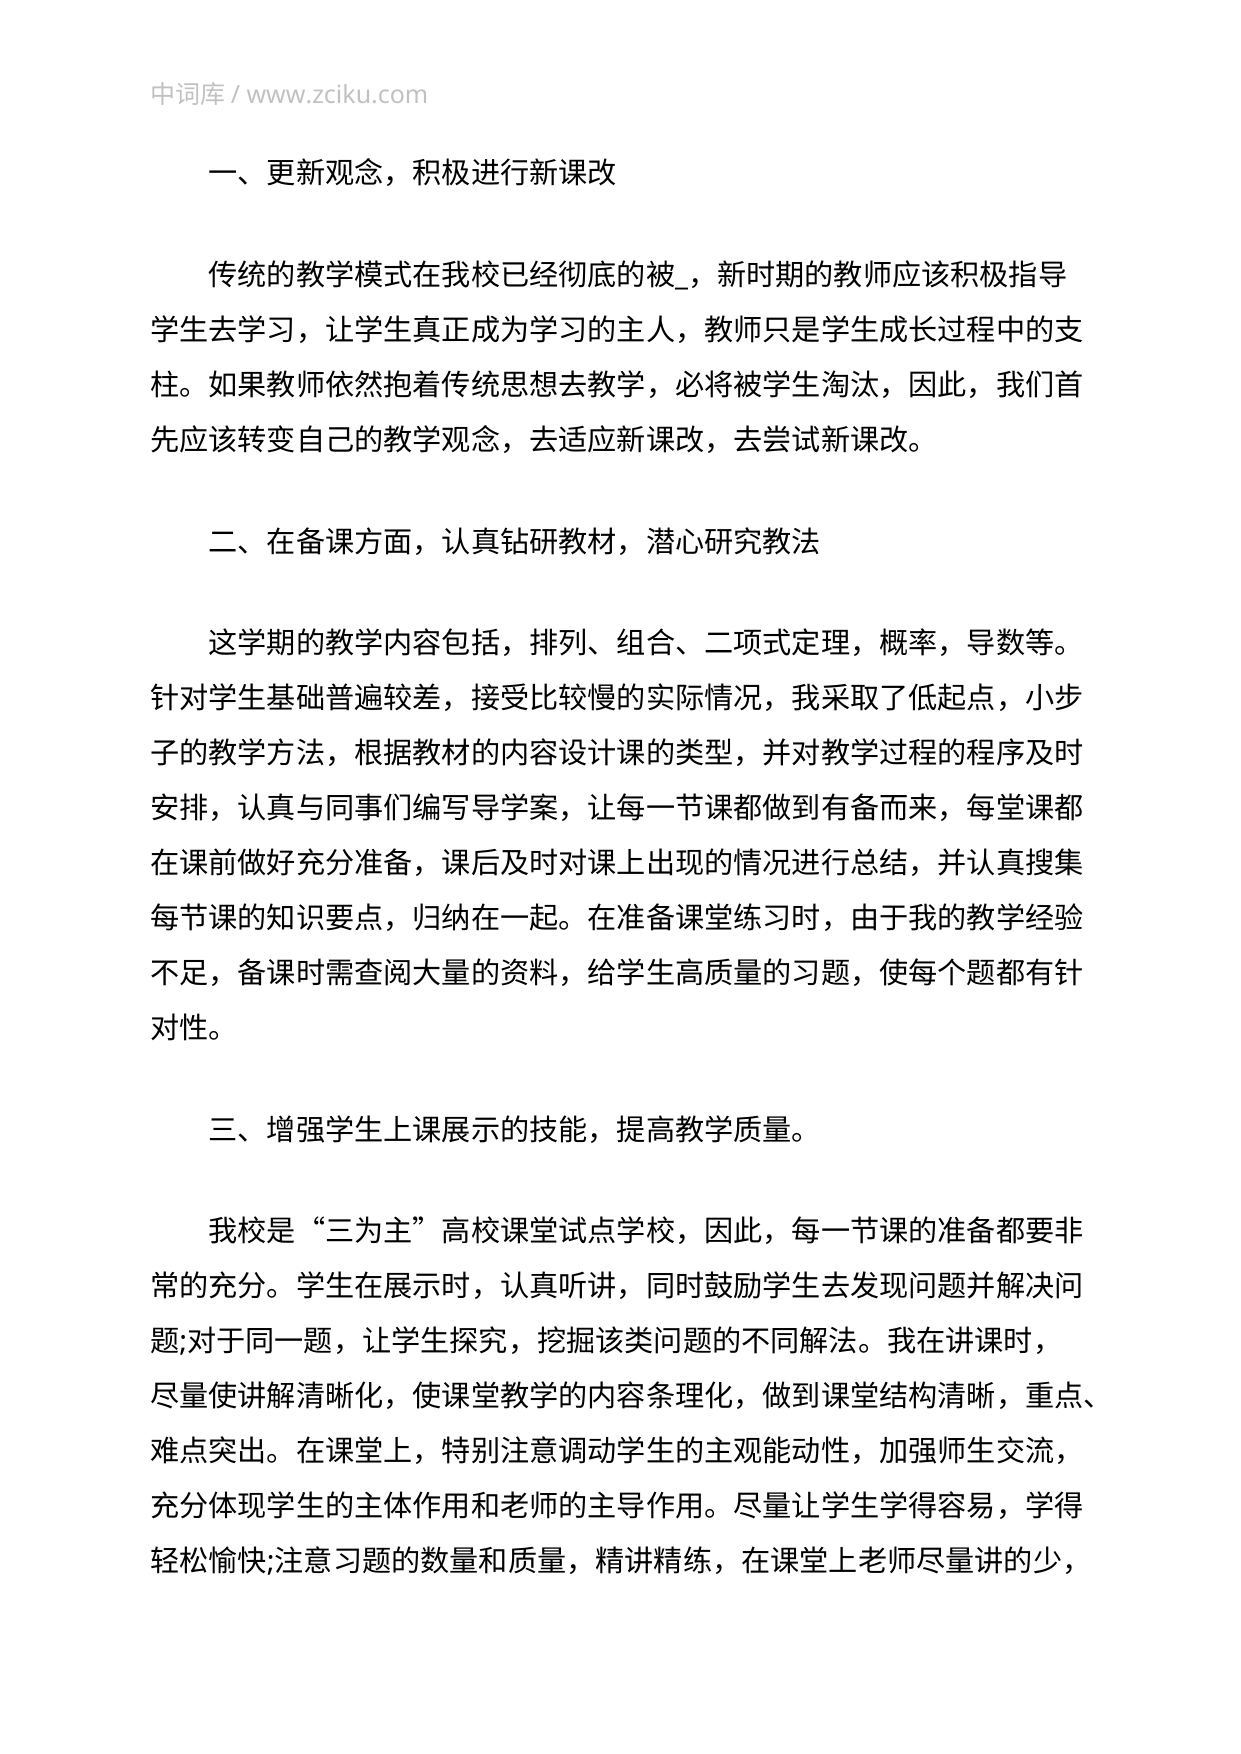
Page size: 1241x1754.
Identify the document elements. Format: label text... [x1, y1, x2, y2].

text 传统的教学模式在我校已经彻底的被_，新时期的教师应该积极指导学生去学习，让学生真正成为学习的主人，教师只是学生成长过程中的支柱。如果教师依然抱着传统思想去教学，必将被学生淘汰，因此，我们首先应该转变自己的教学观念，去适应新课改，去尝试新课改。 [150, 252, 1090, 459]
text 二、在备课方面，认真钻研教材，潜心研究教法 [150, 518, 1090, 561]
text 一、更新观念，积极进行新课改 [150, 150, 1090, 192]
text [150, 1208, 1090, 1580]
text 三、增强学生上课展示的技能，提高教学质量。 [150, 1106, 1090, 1148]
text 这学期的教学内容包括，排列、组合、二项式定理，概率，导数等。针对学生基础普遍较差，接受比较慢的实际情况，我采取了低起点，小步子的教学方法，根据教材的内容设计课的类型，并对教学过程的程序及时安排，认真与同事们编写导学案，让每一节课都做到有备而来，每堂课都在课前做好充分准备，课后及时对课上出现的情况进行总结，并认真搜集每节课的知识要点，归纳在一起。在准备课堂练习时，由于我的教学经验不足，备课时需查阅大量的资料，给学生高质量的习题，使每个题都有针对性。 [150, 620, 1090, 1047]
